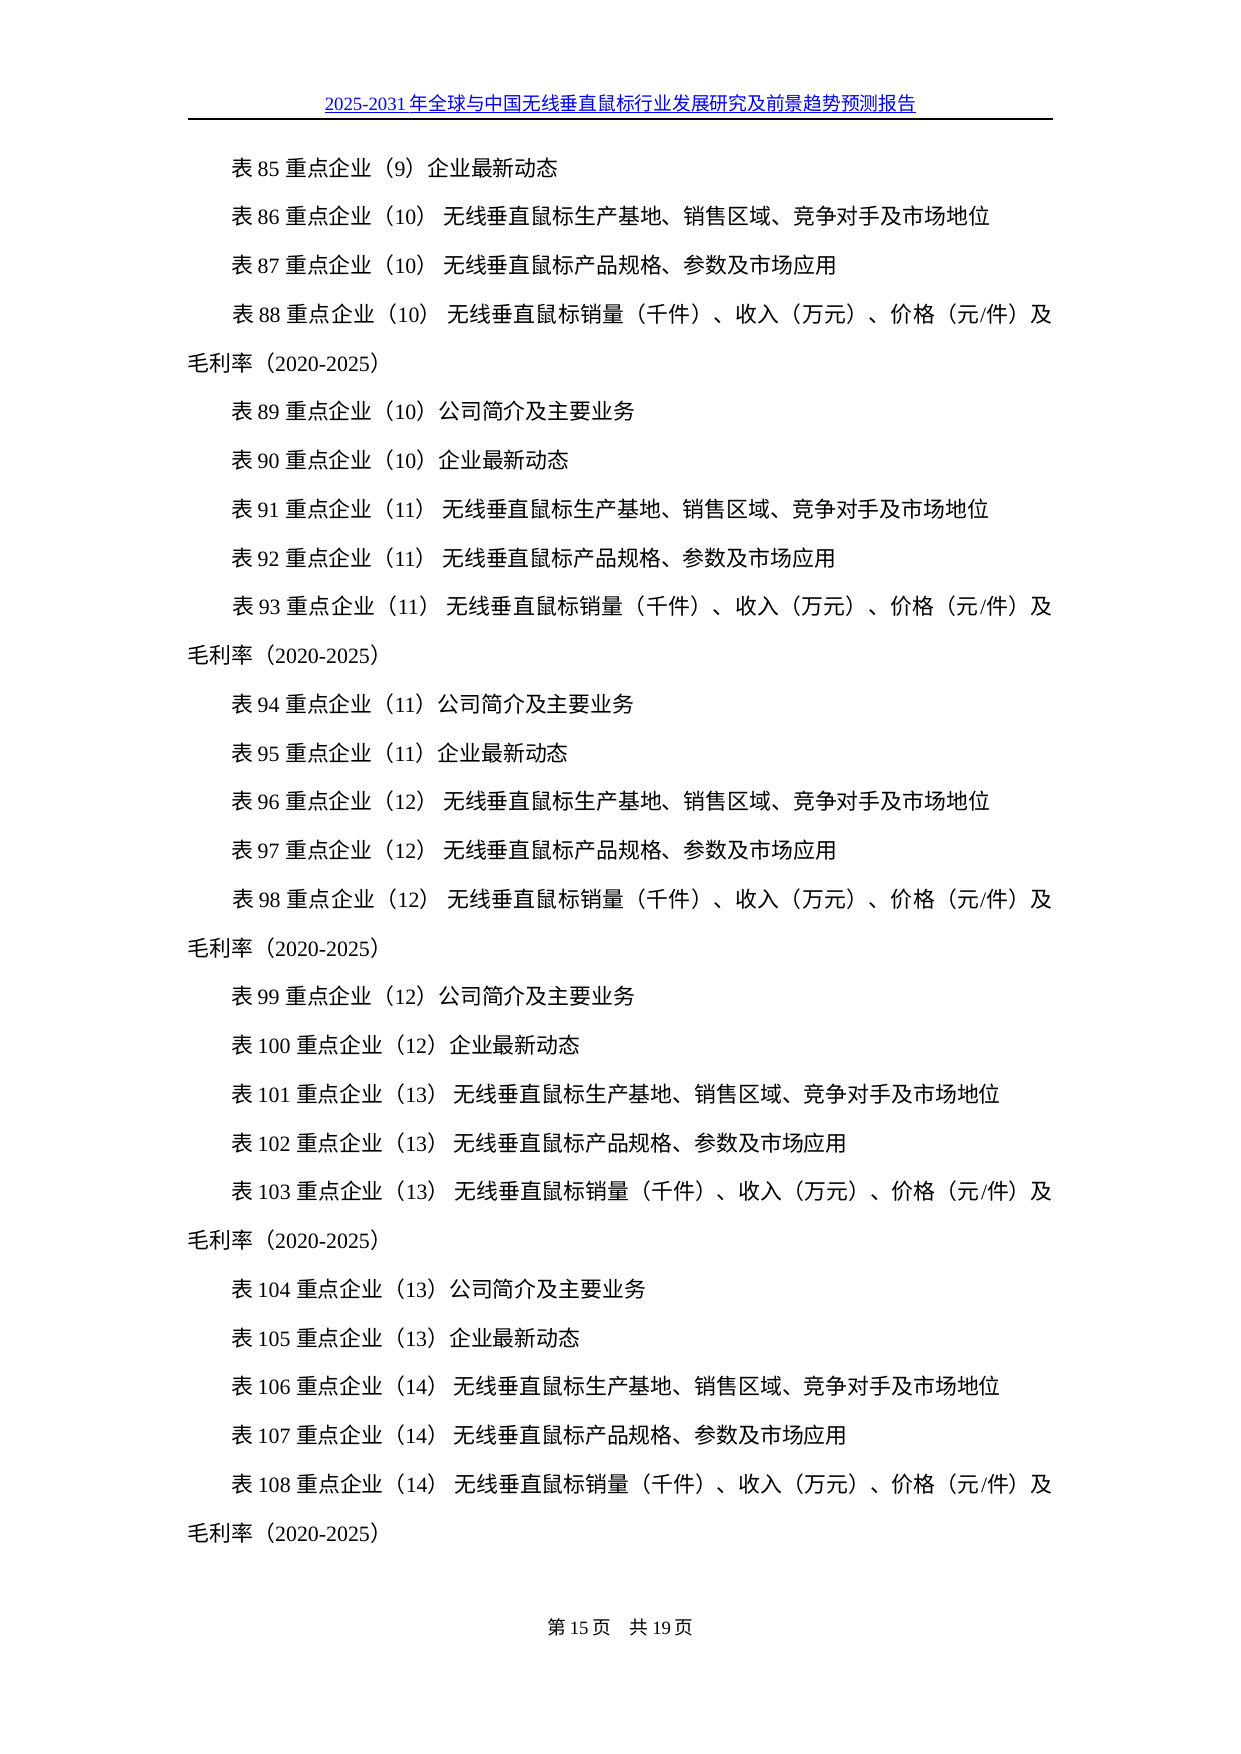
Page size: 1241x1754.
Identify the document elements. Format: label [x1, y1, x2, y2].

text [187, 150, 1053, 1548]
